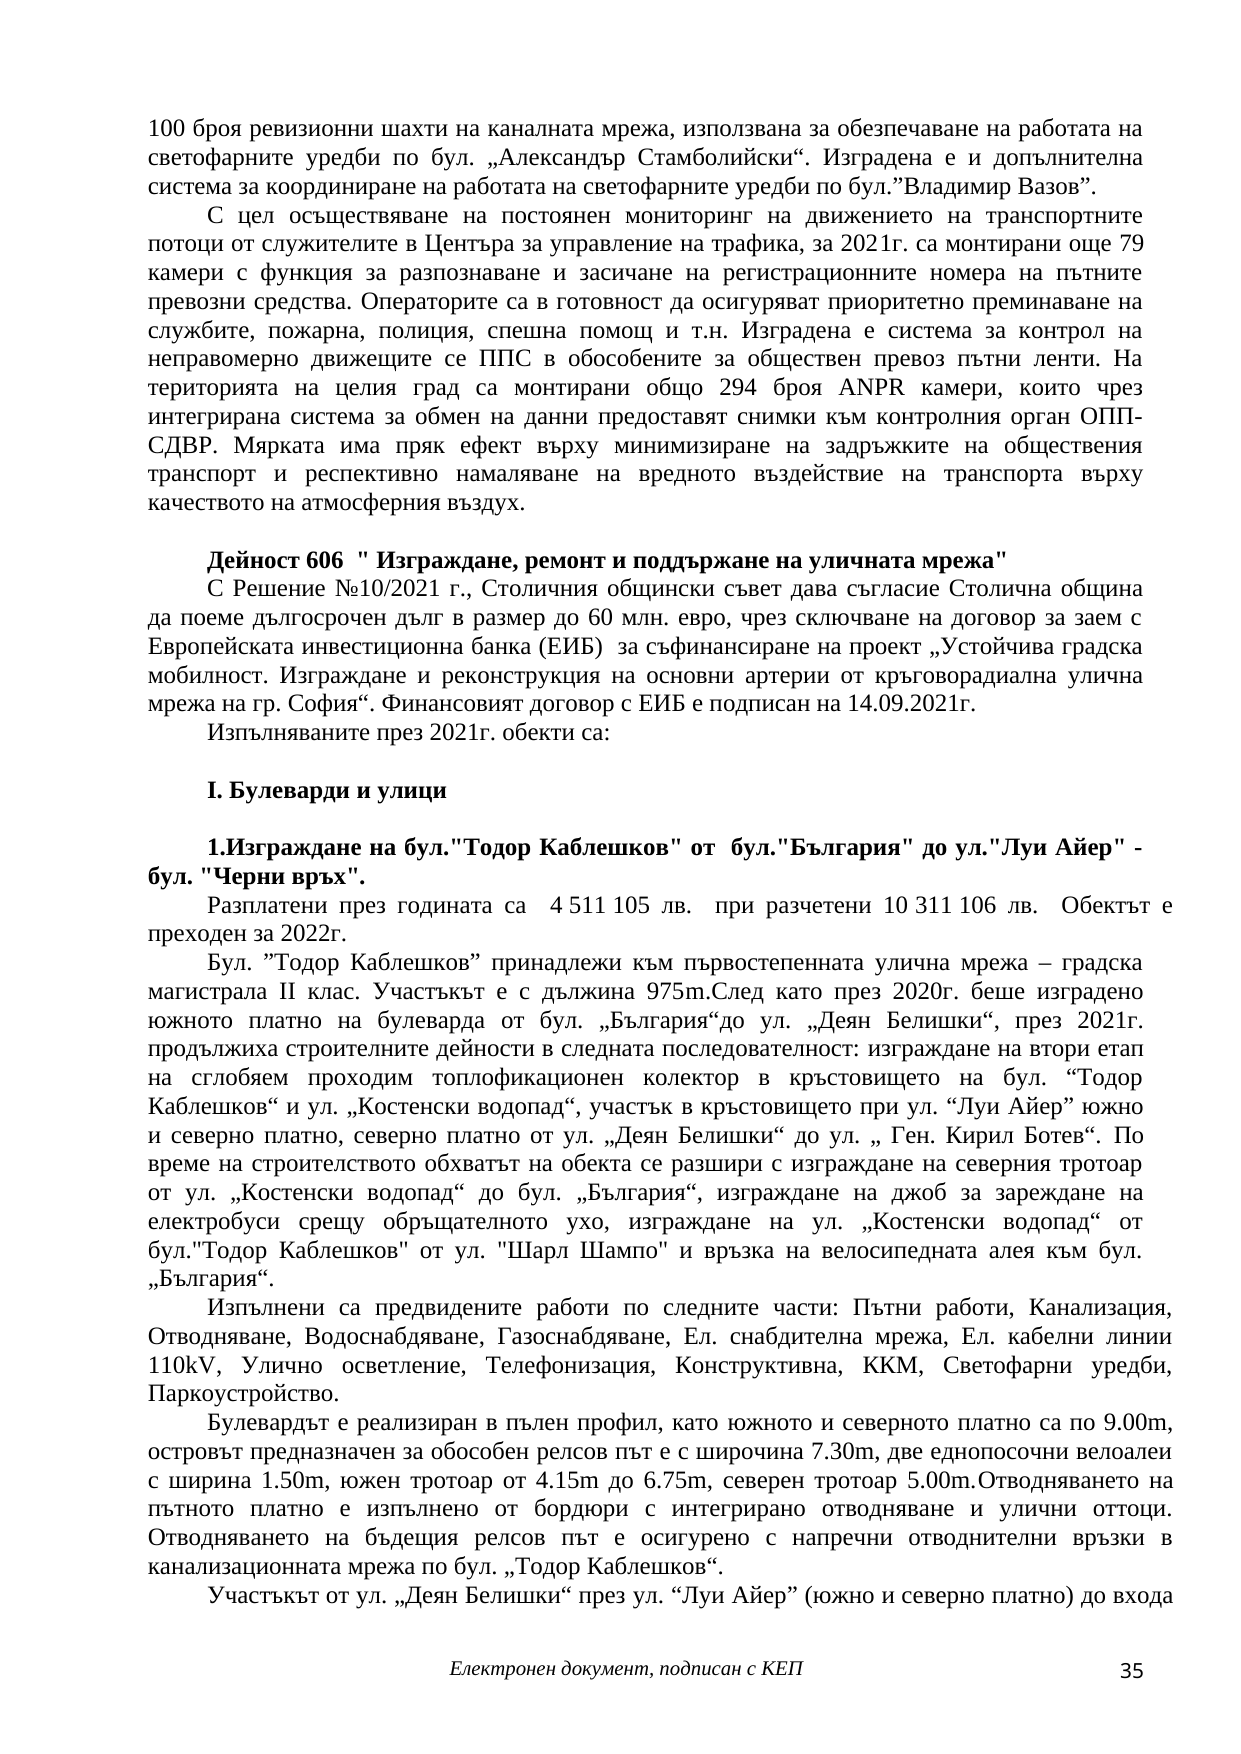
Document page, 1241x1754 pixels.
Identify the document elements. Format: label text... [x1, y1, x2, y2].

text 1.Изграждане на бул."Тодор Каблешков" от бул."България" до ул."Луи Айер" - бул. "Черни връх". [148, 832, 1144, 890]
text Булевардът е реализиран в пълен профил, като южното и северното платно са по 9.00m, островът предназначен за обособен релсов път е с широчина 7.30m, две еднопосочни велоалеи с ширина 1.50m, южен тротоар от 4.15m до 6.75m, северен тротоар 5.00m.Отводняването на пътното платно е изпълнено от бордюри с интегрирано отводняване и улични оттоци. Отводняването на бъдещия релсов път е осигурено с напречни отводнителни връзки в канализационната мрежа по бул. „Тодор Каблешков“. [148, 1407, 1173, 1580]
text Изпълняваните през 2021г. обекти са: [148, 717, 1139, 746]
text Дейност 606 " Изграждане, ремонт и поддържане на уличната мрежа" [148, 545, 1144, 573]
text Изпълнени са предвидените работи по следните части: Пътни работи, Канализация, Отводняване, Водоснабдяване, Газоснабдяване, Ел. снабдителна мрежа, Ел. кабелни линии 110kV, Улично осветление, Телефонизация, Конструктивна, ККМ, Светофарни уредби, Паркоустройство. [148, 1292, 1173, 1407]
text С Решение №10/2021 г., Столичния общински съвет дава съгласие Столична община да поеме дългосрочен дълг в размер до 60 млн. евро, чрез сключване на договор за заем с Европейската инвестиционна банка (ЕИБ) за съфинансиране на проект „Устойчива градска мобилност. Изграждане и реконструкция на основни артерии от кръговорадиална улична мрежа на гр. София“. Финансовият договор с ЕИБ е подписан на 14.09.2021г. [148, 573, 1144, 717]
text Бул. ”Тодор Каблешков” принадлежи към първостепенната улична мрежа – градска магистрала ІІ клас. Участъкът е с дължина 975m.След като през 2020г. беше изградено южното платно на булеварда от бул. „България“до ул. „Деян Белишки“, през 2021г. продължиха строителните дейности в следната последователност: изграждане на втори етап на сглобяем проходим топлофикационен колектор в кръстовището на бул. “Тодор Каблешков“ и ул. „Костенски водопад“, участък в кръстовището при ул. “Луи Айер” южно и северно платно, северно платно от ул. „Деян Белишки“ до ул. „ Ген. Кирил Ботев“. По време на строителството обхватът на обекта се разшири с изграждане на северния тротоар от ул. „Костенски водопад“ до бул. „България“, изграждане на джоб за зареждане на електробуси срещу обръщателното ухо, изграждане на ул. „Костенски водопад“ от бул."Тодор Каблешков" от ул. "Шарл Шампо" и връзка на велосипедната алея към бул. „България“. [148, 947, 1144, 1292]
text Разплатени през годината са 4 511 105 лв. при разчетени 10 311 106 лв. Обектът е преходен за 2022г. [148, 890, 1173, 947]
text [148, 1580, 1173, 1608]
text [148, 113, 1144, 200]
text I. Булеварди и улици [148, 775, 1144, 803]
text С цел осъществяване на постоянен мониторинг на движението на транспортните потоци от служителите в Центъра за управление на трафика, за 2021г. са монтирани още 79 камери с функция за разпознаване и засичане на регистрационните номера на пътните превозни средства. Операторите са в готовност да осигуряват приоритетно преминаване на службите, пожарна, полиция, спешна помощ и т.н. Изградена e система за контрол на неправомерно движещите се ППС в обособените за обществен превоз пътни ленти. На територията на целия град са монтирани общо 294 броя ANPR камери, които чрез интегрирана система за обмен на данни предоставят снимки към контролния орган ОПП-СДВР. Мярката има пряк ефект върху минимизиране на задръжките на обществения транспорт и респективно намаляване на вредното въздействие на транспорта върху качеството на атмосферния въздух. [148, 200, 1144, 516]
